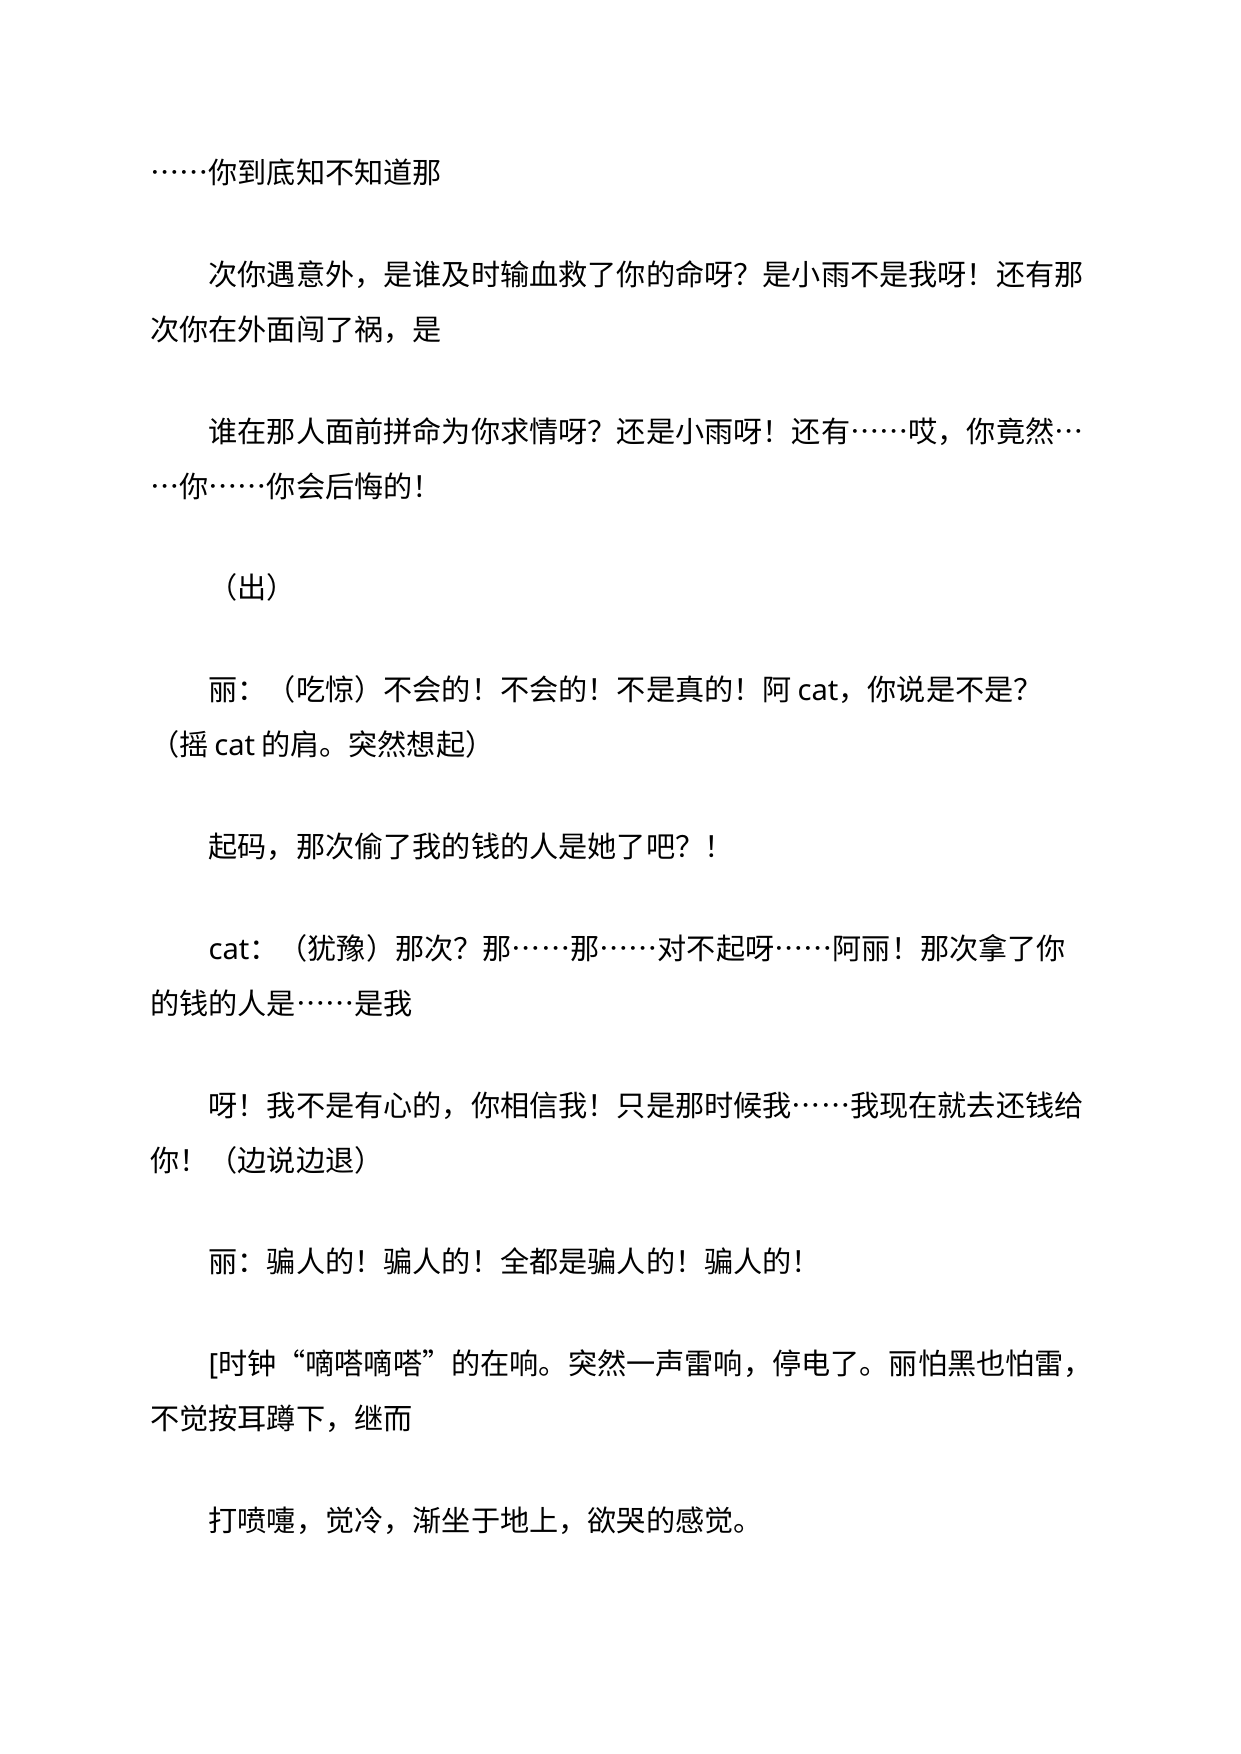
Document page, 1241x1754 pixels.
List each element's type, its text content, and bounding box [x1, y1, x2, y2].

text 谁在那人面前拼命为你求情呀？还是小雨呀！还有……哎，你竟然……你……你会后悔的！ [150, 408, 1090, 506]
text [时钟“嘀嗒嘀嗒”的在响。突然一声雷响，停电了。丽怕黑也怕雷，不觉按耳蹲下，继而 [150, 1341, 1090, 1438]
text （出） [150, 565, 1090, 607]
text 打喷嚏，觉冷，渐坐于地上，欲哭的感觉。 [150, 1498, 1090, 1540]
text 起码，那次偷了我的钱的人是她了吧？！ [150, 824, 1090, 866]
text 丽：（吃惊）不会的！不会的！不是真的！阿cat，你说是不是？（摇cat的肩。突然想起） [150, 667, 1090, 764]
text 呀！我不是有心的，你相信我！只是那时候我……我现在就去还钱给你！（边说边退） [150, 1082, 1090, 1179]
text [150, 150, 1090, 192]
text 次你遇意外，是谁及时输血救了你的命呀？是小雨不是我呀！还有那次你在外面闯了祸，是 [150, 252, 1090, 349]
text cat：（犹豫）那次？那……那……对不起呀……阿丽！那次拿了你的钱的人是……是我 [150, 926, 1090, 1023]
text 丽：骗人的！骗人的！全都是骗人的！骗人的！ [150, 1239, 1090, 1281]
